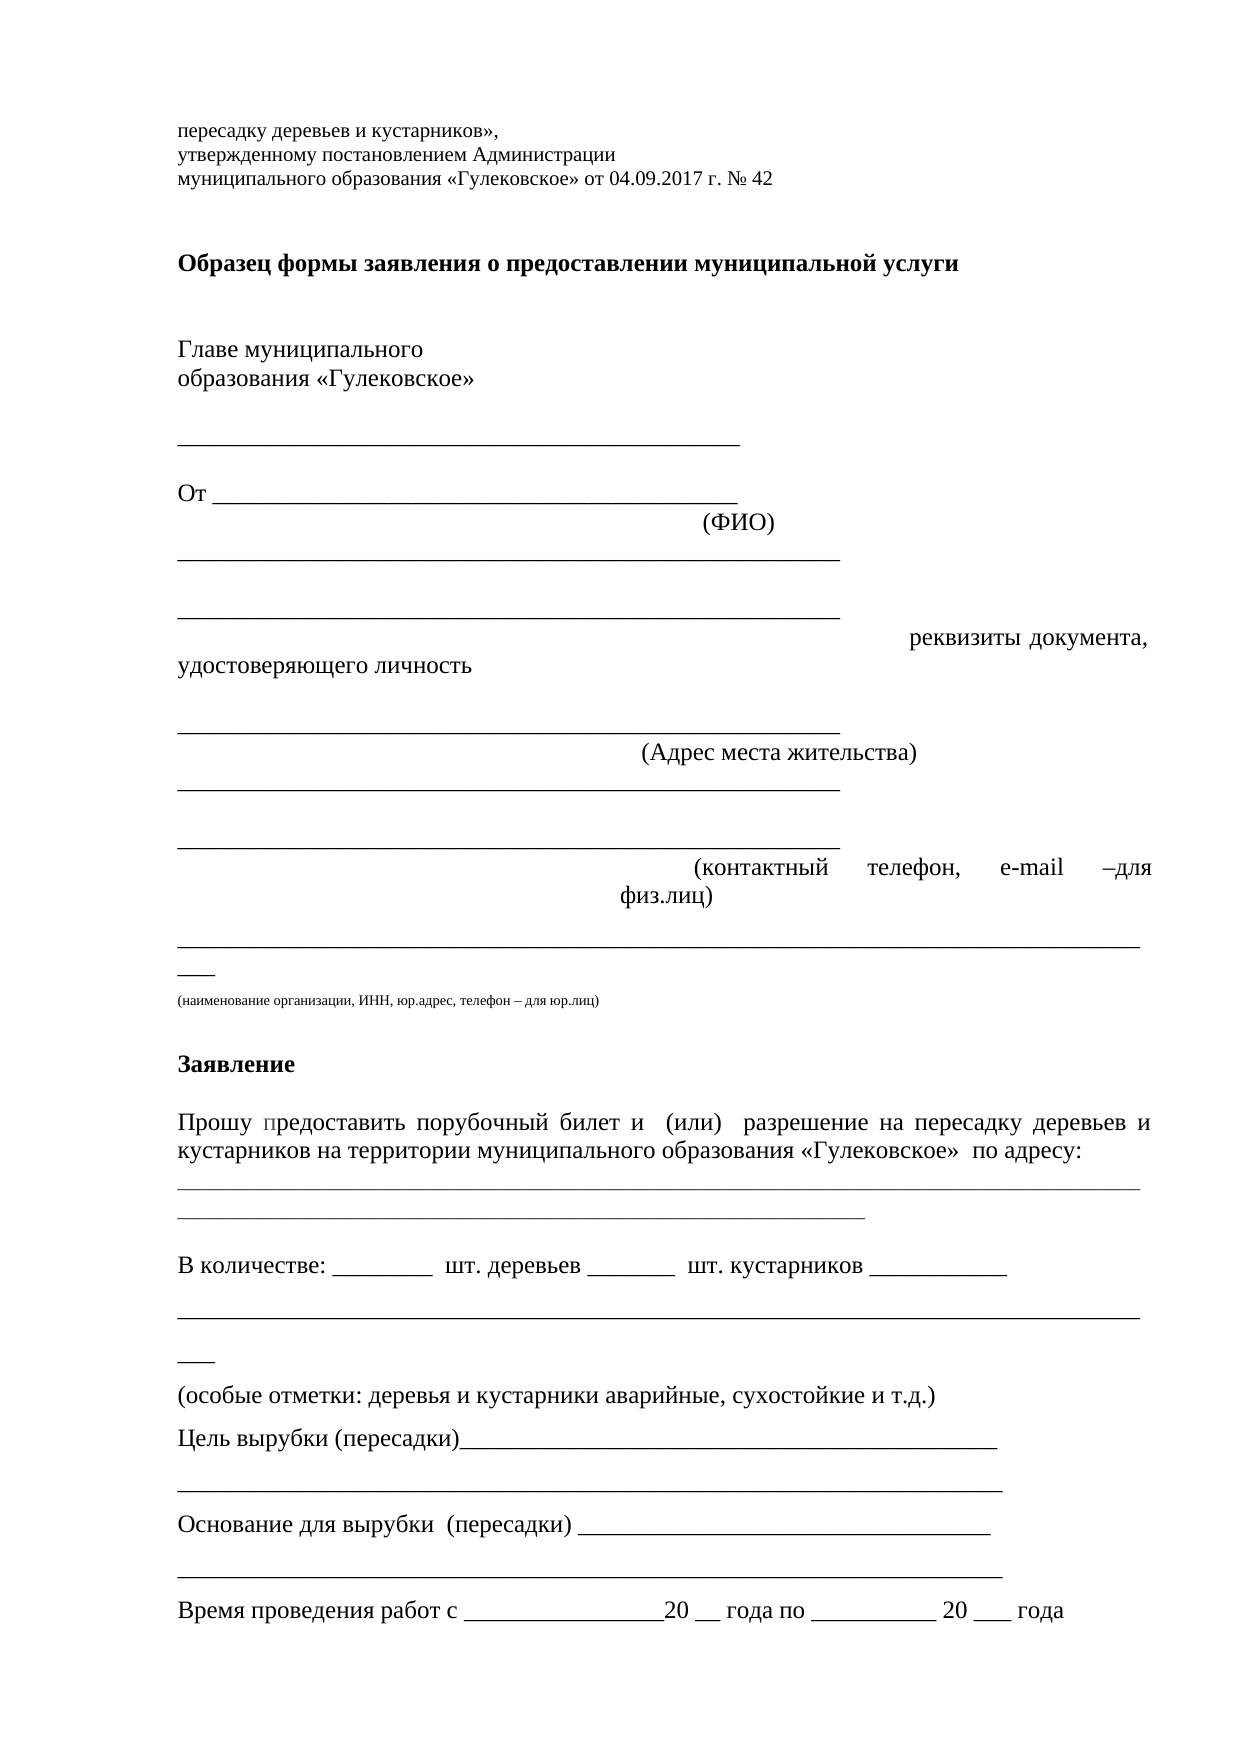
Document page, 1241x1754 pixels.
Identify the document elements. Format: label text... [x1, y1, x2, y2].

text __________________________________________________________________ [177, 1466, 1152, 1495]
text реквизиты документа, удостоверяющего личность [177, 622, 1152, 679]
text (наименование организации, ИНН, юр.адрес, телефон – для юр.лиц) [177, 992, 1152, 1020]
text (Адрес места жительства) [177, 737, 1152, 765]
text Время проведения работ с ________________20 __ года по __________ 20 ___ года [177, 1595, 1152, 1624]
text Образец формы заявления о предоставлении муниципальной услуги [177, 248, 1152, 277]
text _____________________________________________________ [177, 593, 1152, 622]
text _____________________________________________________ [177, 823, 1152, 852]
text _____________________________________________ [177, 420, 1152, 449]
text образования «Гулековское» [177, 363, 1152, 392]
text муниципального образования «Гулековское» от 04.09.2017 г. № 42 [177, 166, 1152, 190]
text _____________________________________________________ [177, 765, 1152, 794]
text ________________________________________________________________________________ [177, 1293, 1152, 1365]
text __________________________________________________________________ [177, 1552, 1152, 1581]
text утвержденному постановлением Администрации [177, 142, 1152, 166]
text От __________________________________________ [177, 478, 1152, 507]
text Цель вырубки (пересадки)___________________________________________ [177, 1423, 1152, 1452]
text пересадку деревьев и кустарников», [177, 118, 1152, 142]
text ____________________________________________________________________________________________________________________________________ [177, 1164, 1152, 1222]
text Главе муниципального [177, 334, 1152, 363]
text (ФИО) [177, 507, 1152, 535]
text (контактный телефон, e-mail –для физ.лиц) [620, 852, 1152, 909]
text (особые отметки: деревья и кустарники аварийные, сухостойкие и т.д.) [177, 1380, 1152, 1408]
text ________________________________________________________________________________ [177, 922, 1152, 979]
text Основание для вырубки (пересадки) _________________________________ [177, 1509, 1152, 1538]
text Заявление [177, 1049, 1152, 1078]
text Прошу предоставить порубочный билет и (или) разрешение на пересадку деревьев и кустарников на территории муниципального образования «Гулековское» по адресу: [177, 1107, 1152, 1164]
text _____________________________________________________ [177, 535, 1152, 564]
text _____________________________________________________ [177, 708, 1152, 737]
text В количестве: ________ шт. деревьев _______ шт. кустарников ___________ [177, 1250, 1152, 1279]
